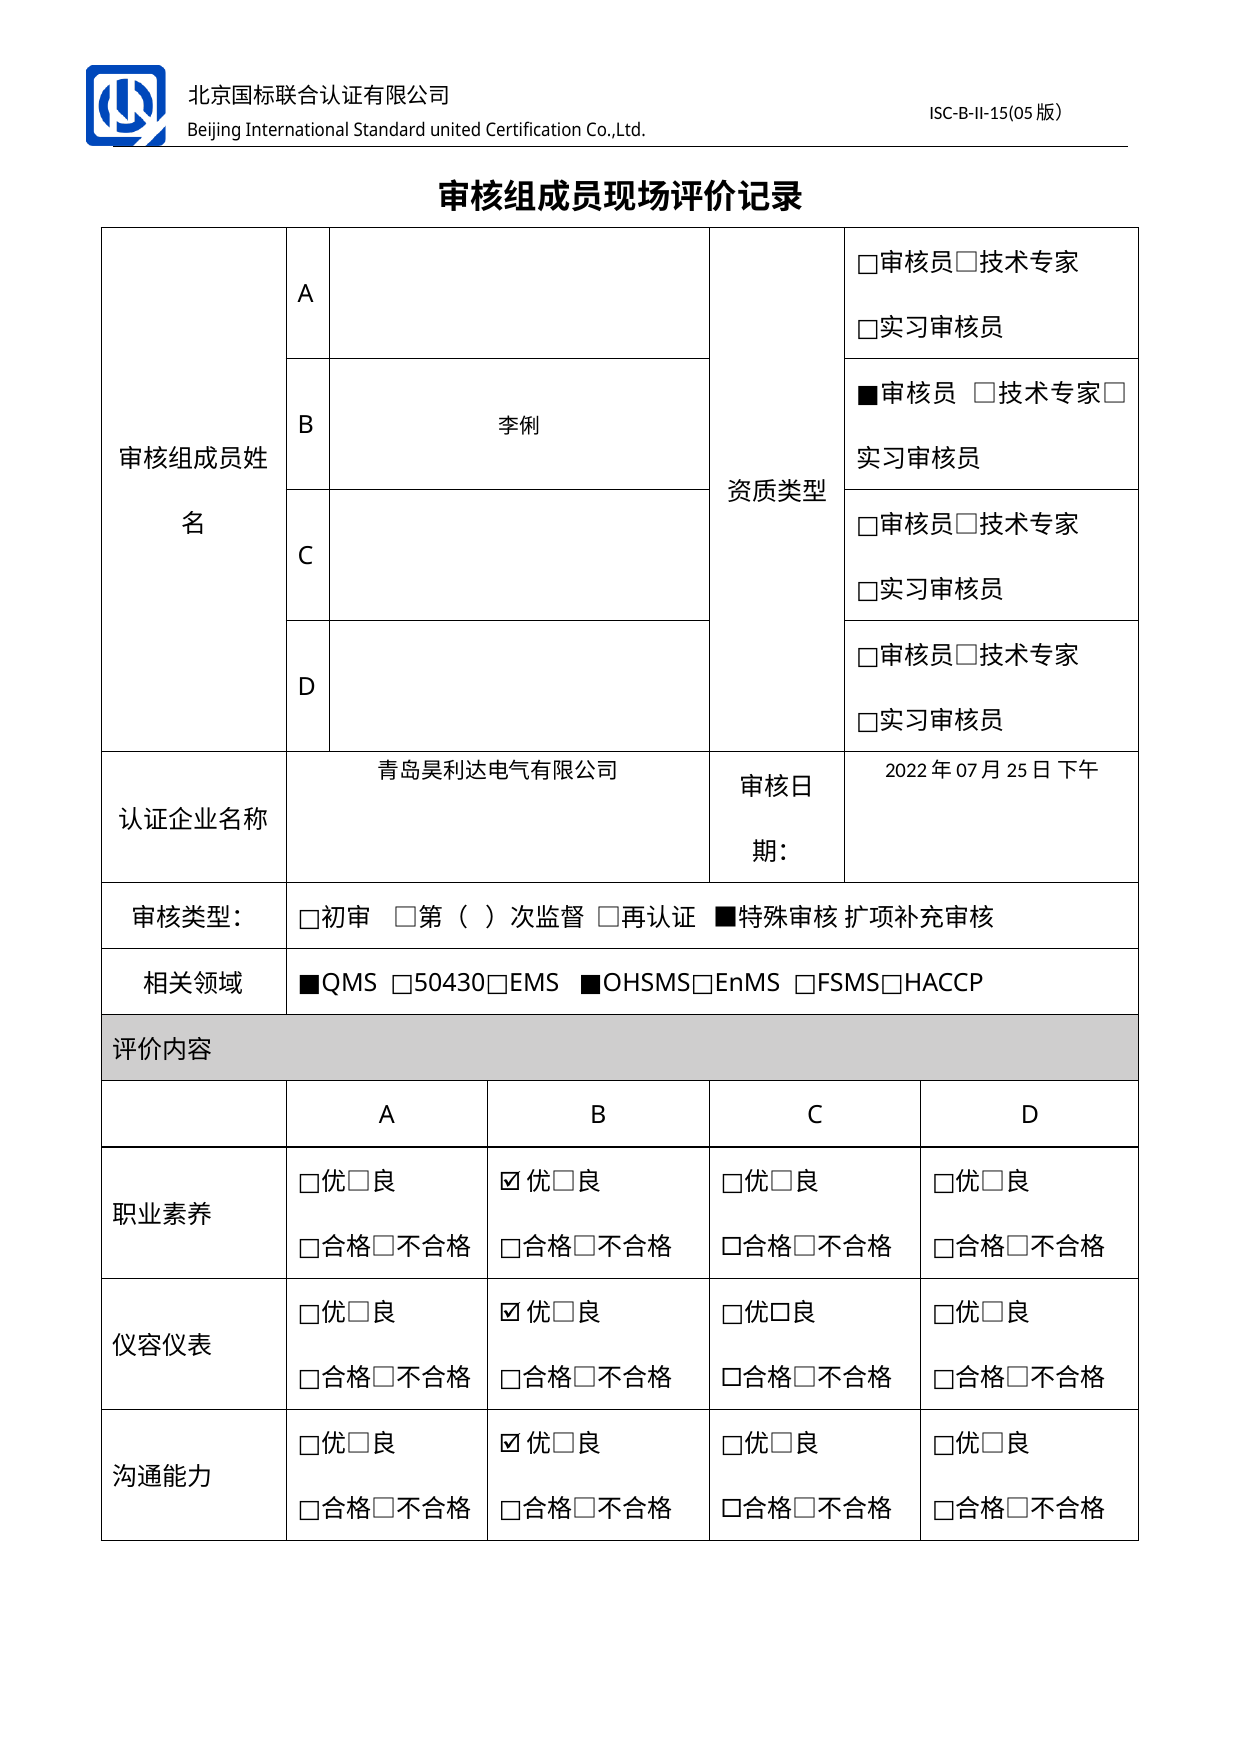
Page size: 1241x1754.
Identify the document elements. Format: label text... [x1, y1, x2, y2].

table_header □审核员□技术专家 □实习审核员 [845, 228, 1138, 358]
table_cell B [488, 1081, 709, 1146]
table_cell 仪容仪表 [102, 1279, 286, 1408]
table_cell D [287, 621, 329, 751]
table_header [330, 228, 709, 358]
table_cell C [287, 490, 329, 620]
table_cell [102, 1081, 286, 1146]
table_cell □审核员□技术专家 □实习审核员 [845, 490, 1138, 620]
table_cell 职业素养 [102, 1148, 286, 1277]
table_cell [330, 621, 709, 751]
table_cell 相关领域 [102, 949, 286, 1014]
table_cell 青岛昊利达电气有限公司 [287, 752, 709, 882]
table_cell A [287, 1081, 487, 1146]
table_header A [287, 228, 329, 358]
table_cell B [287, 359, 329, 489]
table_cell □优□良 □合格□不合格 [287, 1279, 487, 1408]
table_cell C [710, 1081, 920, 1146]
table_cell 优□良 □合格□不合格 [488, 1148, 709, 1277]
table_cell □优良 合格□不合格 [710, 1279, 920, 1408]
table_cell □优□良 □合格□不合格 [921, 1148, 1138, 1277]
table_cell 审核类型： [102, 883, 286, 948]
table_cell D [921, 1081, 1138, 1146]
text 审核组成员现场评价记录 [112, 162, 1128, 227]
table_cell 2022年07月25日 下午 [845, 752, 1138, 882]
table_cell □初审 □第（ ）次监督 □再认证 ■特殊审核 扩项补充审核 [287, 883, 1138, 948]
table_cell 优□良 □合格□不合格 [488, 1410, 709, 1539]
table_cell □优□良 □合格□不合格 [921, 1279, 1138, 1408]
table_cell □优□良 □合格□不合格 [921, 1410, 1138, 1539]
table_cell □优□良 □合格□不合格 [287, 1148, 487, 1277]
table_cell ■QMS □50430□EMS ■OHSMS□EnMS □FSMS□HACCP [287, 949, 1138, 1014]
table_cell 沟通能力 [102, 1410, 286, 1539]
table_header 资质类型 [710, 228, 844, 751]
picture [86, 65, 166, 146]
table_cell 认证企业名称 [102, 752, 286, 882]
table_cell 李俐 [330, 359, 709, 489]
table_cell □优□良 □合格□不合格 [287, 1410, 487, 1539]
table_cell [330, 490, 709, 620]
table_cell 审核日期： [710, 752, 844, 882]
table_cell □优□良 合格□不合格 [710, 1148, 920, 1277]
table_cell 评价内容 [102, 1015, 1138, 1080]
table_cell ■审核员 □技术专家□实习审核员 [845, 359, 1138, 489]
table_header 审核组成员姓名 [102, 228, 286, 751]
table_cell □优□良 合格□不合格 [710, 1410, 920, 1539]
table_cell 优□良 □合格□不合格 [488, 1279, 709, 1408]
table_cell □审核员□技术专家 □实习审核员 [845, 621, 1138, 751]
